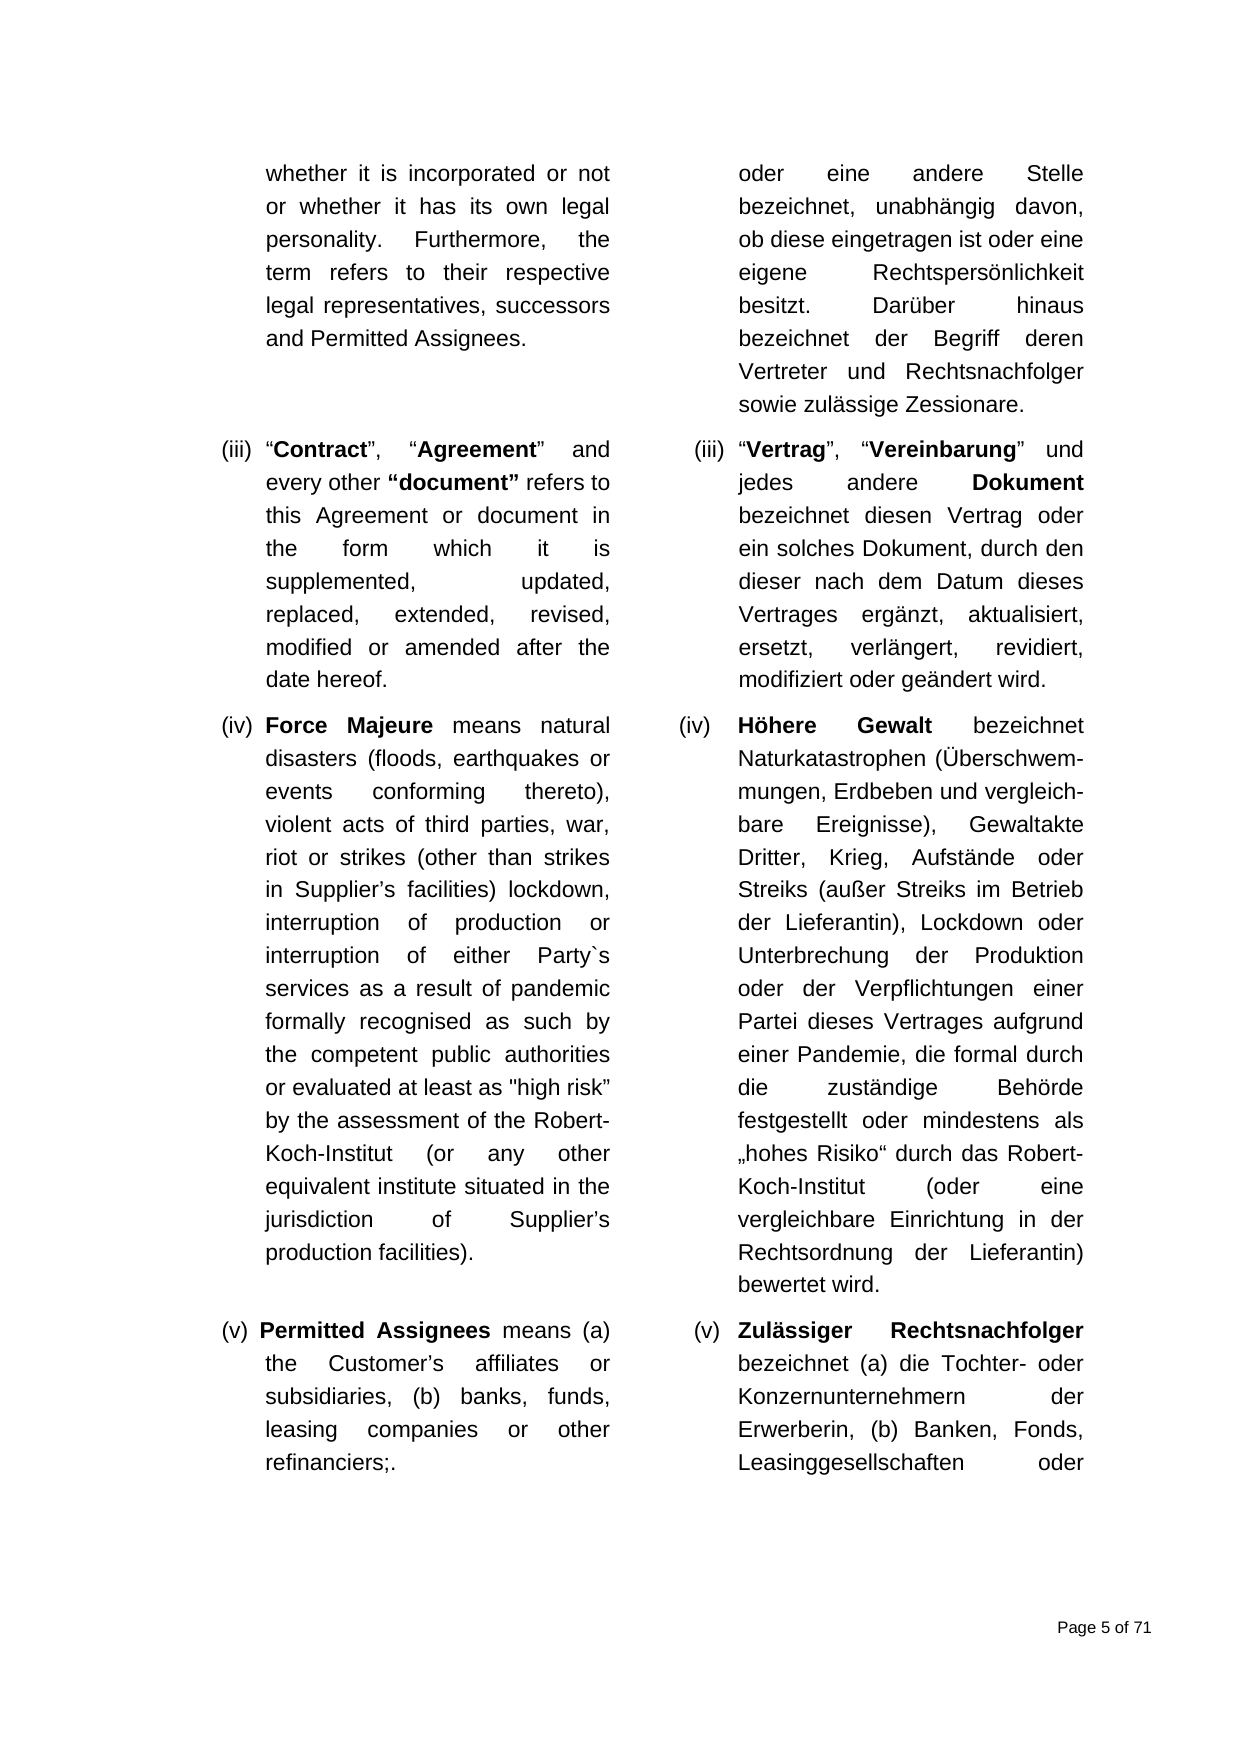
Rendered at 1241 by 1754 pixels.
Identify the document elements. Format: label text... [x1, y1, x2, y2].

table_cell “Vertrag”, “Vereinbarung” und jedes andere Dokument bezeichnet diesen Vertrag oder ein solches Dokument, durch den dieser nach dem Datum dieses Vertrages ergänzt, aktualisiert, ersetzt, verlängert, revidiert, modifiziert oder geändert wird. [621, 424, 1095, 699]
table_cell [147, 1304, 621, 1481]
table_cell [621, 148, 1095, 423]
table_cell Force Majeure means natural disasters (floods, earthquakes or events conforming thereto), violent acts of third parties, war, riot or strikes (other than strikes in Supplier’s facilities) lockdown, interruption of production or interruption of either Party`s services as a result of pandemic formally recognised as such by the competent public authorities or evaluated at least as "high risk” by the assessment of the Robert-Koch-Institut (or any other equivalent institute situated in the jurisdiction of Supplier’s production facilities). [147, 699, 621, 1304]
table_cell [621, 1304, 1095, 1481]
table_cell Höhere Gewalt bezeichnet Naturkatastrophen (Überschwemmungen, Erdbeben und vergleichbare Ereignisse), Gewaltakte Dritter, Krieg, Aufstände oder Streiks (außer Streiks im Betrieb der Lieferantin), Lockdown oder Unterbrechung der Produktion oder der Verpflichtungen einer Partei dieses Vertrages aufgrund einer Pandemie, die formal durch die zuständige Behörde festgestellt oder mindestens als „hohes Risiko“ durch das Robert-Koch-Institut (oder eine vergleichbare Einrichtung in der Rechtsordnung der Lieferantin) bewertet wird. [621, 699, 1095, 1304]
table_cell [147, 148, 621, 423]
table_cell “Contract”, “Agreement” and every other “document” refers to this Agreement or document in the form which it is supplemented, updated, replaced, extended, revised, modified or amended after the date hereof. [147, 424, 621, 699]
